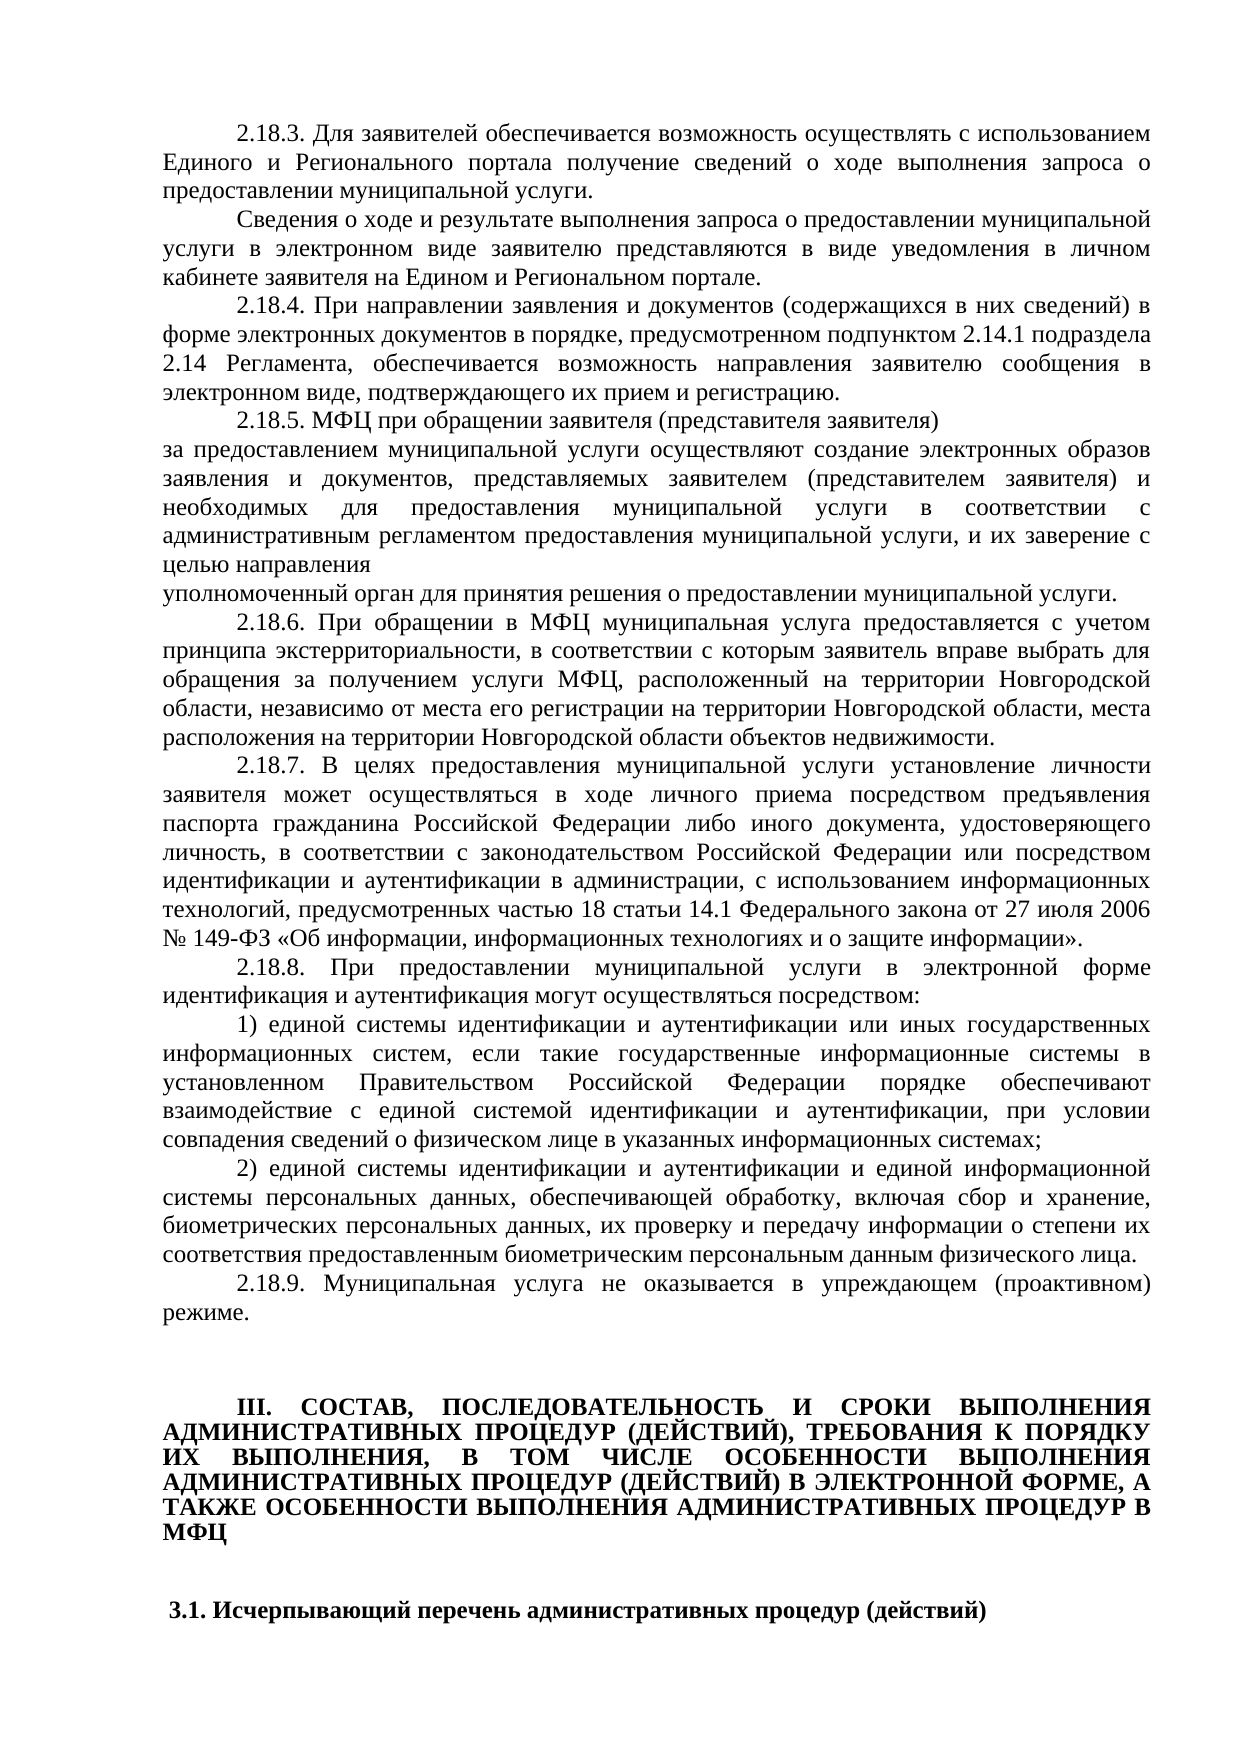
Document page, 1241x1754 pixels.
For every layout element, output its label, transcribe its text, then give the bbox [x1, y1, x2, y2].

text 2.18.7. В целях предоставления муниципальной услуги установление личности заявителя может осуществляться в ходе личного приема посредством предъявления паспорта гражданина Российской Федерации либо иного документа, удостоверяющего личность, в соответствии с законодательством Российской Федерации или посредством идентификации и аутентификации в администрации, с использованием информационных технологий, предусмотренных частью 18 статьи 14.1 Федерального закона от 27 июля 2006 № 149-ФЗ «Об информации, информационных технологиях и о защите информации». [162, 751, 1152, 952]
text 2.18.6. При обращении в МФЦ муниципальная услуга предоставляется с учетом принципа экстерриториальности, в соответствии с которым заявитель вправе выбрать для обращения за получением услуги МФЦ, расположенный на территории Новгородской области, независимо от места его регистрации на территории Новгородской области, места расположения на территории Новгородской области объектов недвижимости. [162, 607, 1152, 751]
text 2.18.9. Муниципальная услуга не оказывается в упреждающем (проактивном) режиме. [162, 1268, 1152, 1326]
text 2.18.8. При предоставлении муниципальной услуги в электронной форме идентификация и аутентификация могут осуществляться посредством: [162, 952, 1152, 1009]
text 2.18.3. Для заявителей обеспечивается возможность осуществлять с использованием Единого и Регионального портала получение сведений о ходе выполнения запроса о предоставлении муниципальной услуги. [162, 118, 1152, 204]
text 2.18.5. МФЦ при обращении заявителя (представителя заявителя) за предоставлением муниципальной услуги осуществляют создание электронных образов заявления и документов, представляемых заявителем (представителем заявителя) и необходимых для предоставления муниципальной услуги в соответствии с административным регламентом предоставления муниципальной услуги, и их заверение с целью направления уполномоченный орган для принятия решения о предоставлении муниципальной услуги. [162, 406, 1152, 607]
text 1) единой системы идентификации и аутентификации или иных государственных информационных систем, если такие государственные информационные системы в установленном Правительством Российской Федерации порядке обеспечивают взаимодействие с единой системой идентификации и аутентификации, при условии совпадения сведений о физическом лице в указанных информационных системах; [162, 1009, 1152, 1153]
text 2.18.4. При направлении заявления и документов (содержащихся в них сведений) в форме электронных документов в порядке, предусмотренном подпунктом 2.14.1 подраздела 2.14 Регламента, обеспечивается возможность направления заявителю сообщения в электронном виде, подтверждающего их прием и регистрацию. [162, 291, 1152, 406]
text 2) единой системы идентификации и аутентификации и единой информационной системы персональных данных, обеспечивающей обработку, включая сбор и хранение, биометрических персональных данных, их проверку и передачу информации о степени их соответствия предоставленным биометрическим персональным данным физического лица. [162, 1153, 1152, 1268]
text III. СОСТАВ, ПОСЛЕДОВАТЕЛЬНОСТЬ И СРОКИ ВЫПОЛНЕНИЯ АДМИНИСТРАТИВНЫХ ПРОЦЕДУР (ДЕЙСТВИЙ), ТРЕБОВАНИЯ К ПОРЯДКУ ИХ ВЫПОЛНЕНИЯ, В ТОМ ЧИСЛЕ ОСОБЕННОСТИ ВЫПОЛНЕНИЯ АДМИНИСТРАТИВНЫХ ПРОЦЕДУР (ДЕЙСТВИЙ) В ЭЛЕКТРОННОЙ ФОРМЕ, А ТАКЖЕ ОСОБЕННОСТИ ВЫПОЛНЕНИЯ АДМИНИСТРАТИВНЫХ ПРОЦЕДУР В МФЦ [162, 1395, 1152, 1545]
text 3.1. Исчерпывающий перечень административных процедур (действий) [162, 1599, 1152, 1624]
text Сведения о ходе и результате выполнения запроса о предоставлении муниципальной услуги в электронном виде заявителю представляются в виде уведомления в личном кабинете заявителя на Едином и Региональном портале. [162, 204, 1152, 291]
